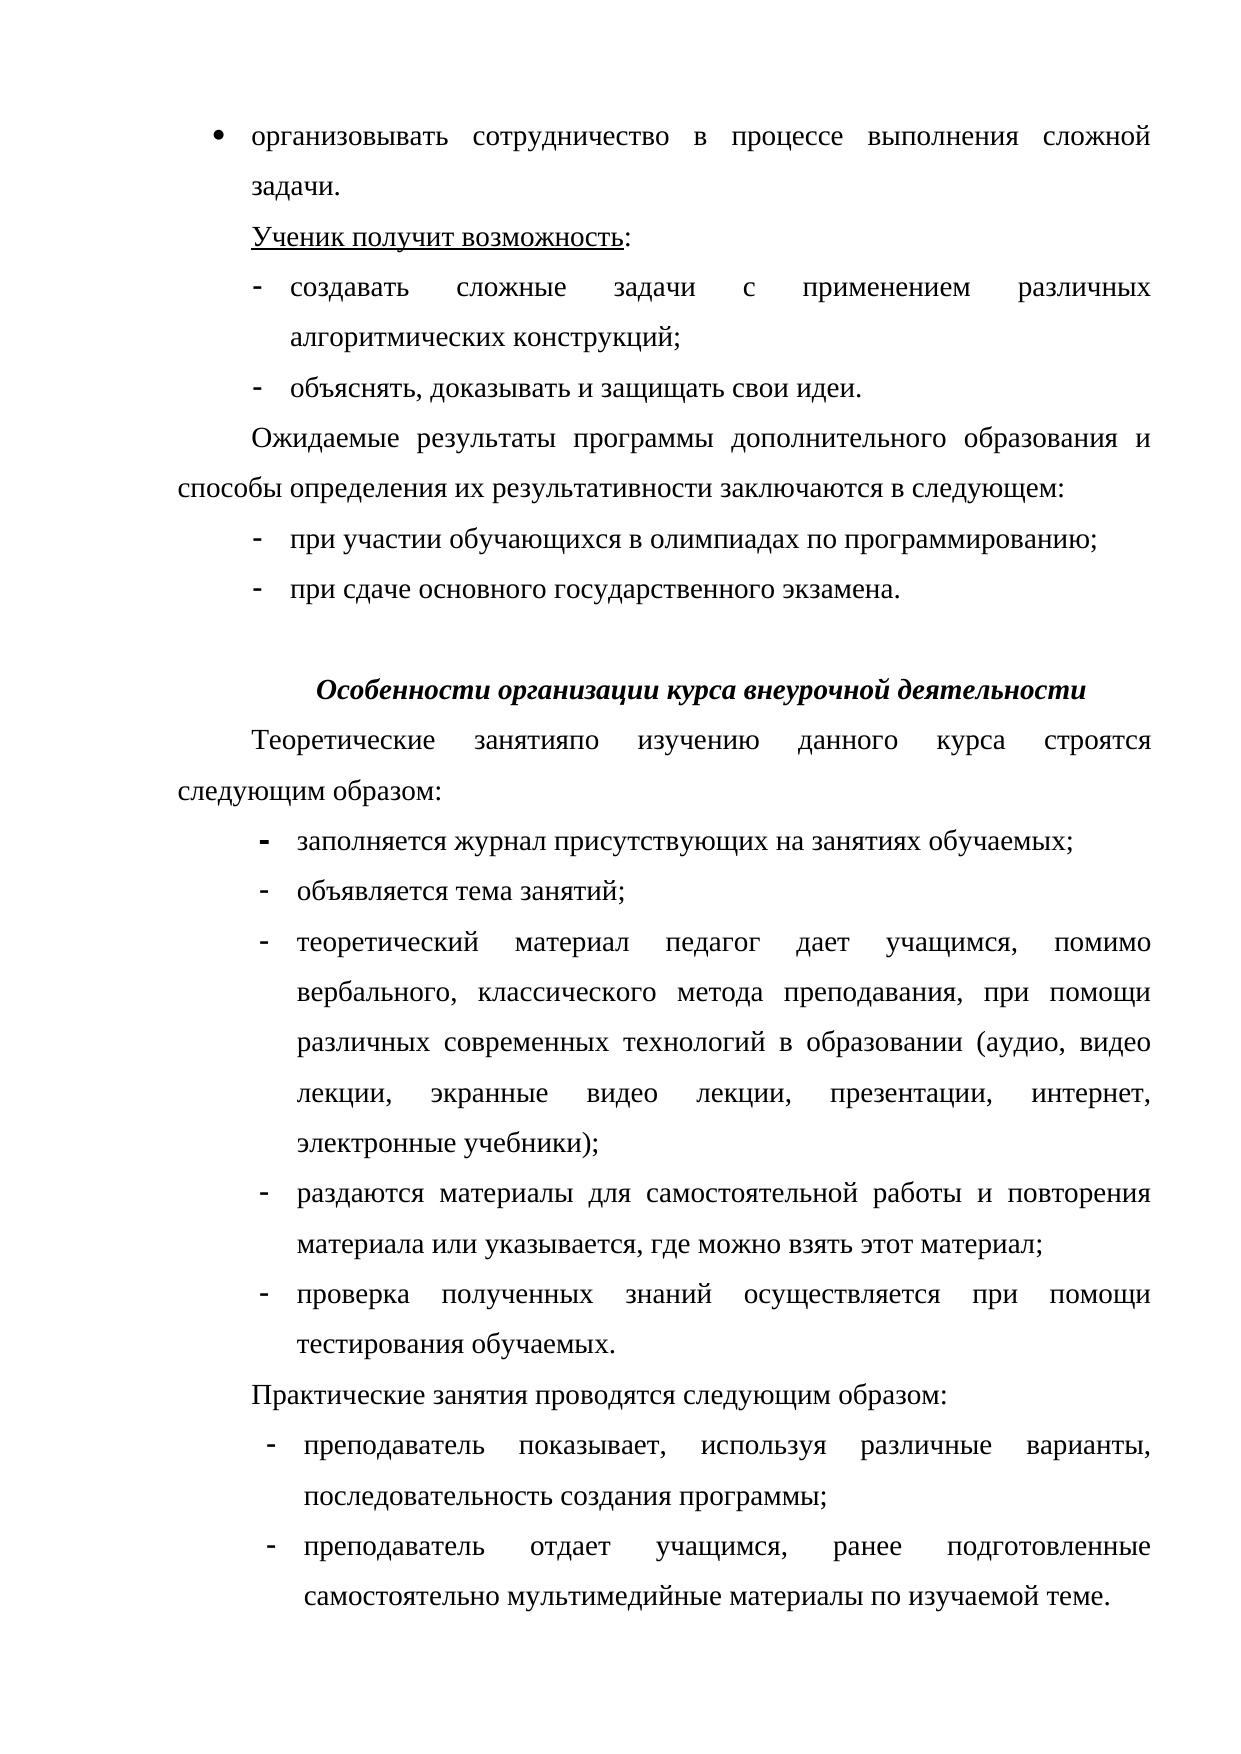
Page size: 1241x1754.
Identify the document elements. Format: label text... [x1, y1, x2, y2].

text Особенности организации курса внеурочной деятельности [177, 672, 1152, 706]
list преподаватель отдает учащимся, ранее подготовленные самостоятельно мультимедийные материалы по изучаемой теме. [266, 1528, 1152, 1612]
text Ученик получит возможность: [177, 219, 1152, 252]
list преподаватель показывает, используя различные варианты, последовательность создания программы; [266, 1427, 1152, 1511]
list заполняется журнал присутствующих на занятиях обучаемых; [259, 823, 1152, 857]
text Практические занятия проводятся следующим образом: [177, 1377, 1152, 1411]
list создавать сложные задачи с применением различных алгоритмических конструкций; [252, 269, 1152, 353]
list при сдаче основного государственного экзамена. [252, 571, 1152, 605]
list объявляется тема занятий; [259, 873, 1152, 907]
list проверка полученных знаний осуществляется при помощи тестирования обучаемых. [259, 1276, 1152, 1360]
list объяснять, доказывать и защищать свои идеи. [252, 370, 1152, 403]
list раздаются материалы для самостоятельной работы и повторения материала или указывается, где можно взять этот материал; [259, 1176, 1152, 1259]
text Ожидаемые результаты программы дополнительного образования и способы определения их результативности заключаются в следующем: [177, 420, 1152, 504]
list теоретический материал педагог дает учащимся, помимо вербального, классического метода преподавания, при помощи различных современных технологий в образовании (аудио, видео лекции, экранные видео лекции, презентации, интернет, электронные учебники); [259, 924, 1152, 1159]
list организовывать сотрудничество в процессе выполнения сложной задачи. [213, 118, 1152, 202]
text Теоретические занятияпо изучению данного курса строятся следующим образом: [177, 722, 1152, 806]
list при участии обучающихся в олимпиадах по программированию; [252, 521, 1152, 554]
